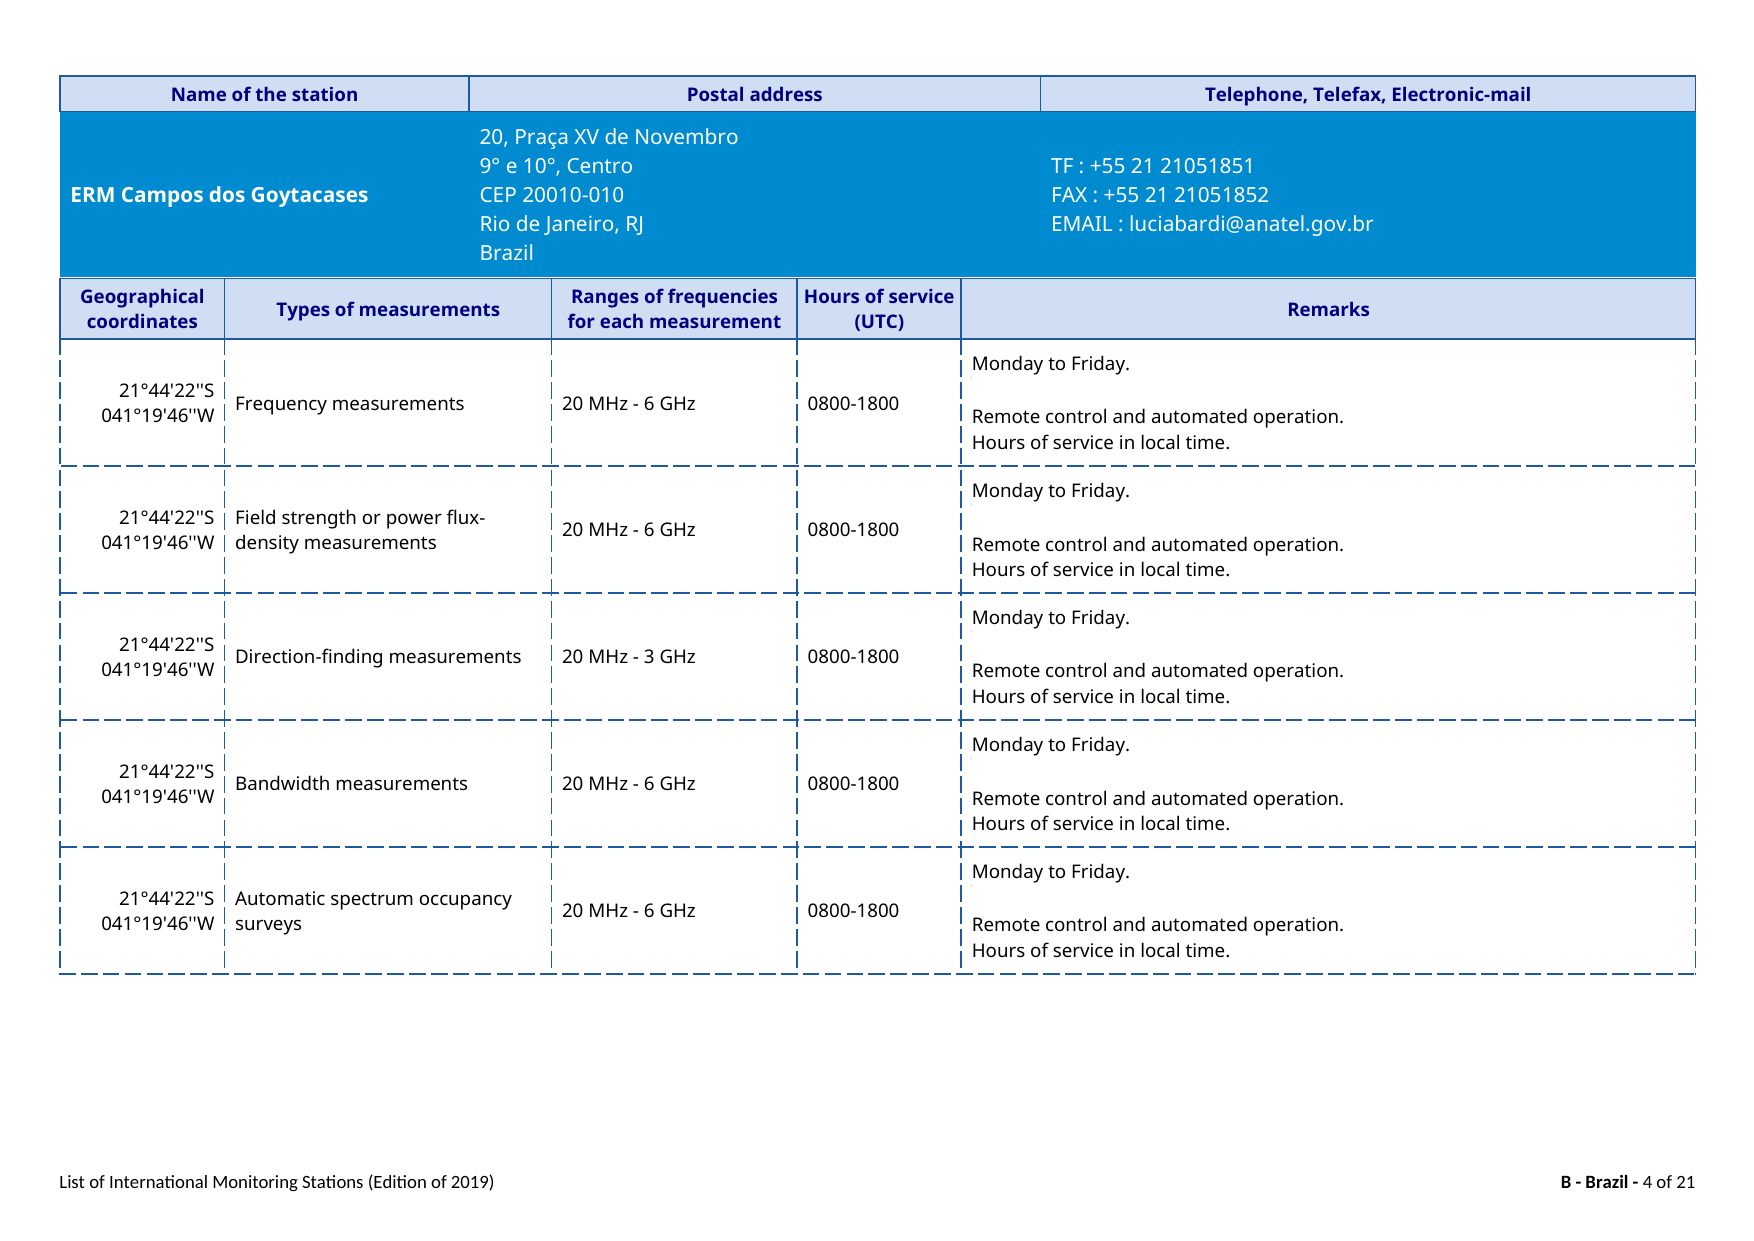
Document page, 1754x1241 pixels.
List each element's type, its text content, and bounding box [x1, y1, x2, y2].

table_cell 0800-1800 [797, 719, 961, 846]
table_header Postal address [470, 77, 1040, 111]
table_cell TF : +55 21 21051851 FAX : +55 21 21051852 EMAIL : luciabardi@anatel.gov.br [1040, 112, 1696, 277]
table_cell 21°44'22''S 041°19'46''W [60, 719, 224, 846]
table_cell 0800-1800 [797, 340, 961, 465]
table_cell 20 MHz - 3 GHz [551, 592, 797, 719]
table_cell Monday to Friday. Remote control and automated operation. Hours of service in local time. [961, 340, 1696, 465]
table_header Remarks [962, 279, 1695, 338]
table_header Hours of service (UTC) [798, 279, 960, 338]
table_cell 21°44'22''S 041°19'46''W [60, 592, 224, 719]
table_cell Monday to Friday. Remote control and automated operation. Hours of service in local time. [961, 719, 1696, 846]
table_cell Monday to Friday. Remote control and automated operation. Hours of service in local time. [961, 846, 1696, 973]
table_header Types of measurements [225, 279, 551, 338]
table_cell 20, Praça XV de Novembro 9° e 10°, Centro CEP 20010-010 Rio de Janeiro, RJ Brazil [469, 112, 1040, 277]
table_cell 20 MHz - 6 GHz [551, 846, 797, 973]
table_header Name of the station [61, 77, 468, 111]
table_cell 21°44'22''S 041°19'46''W [60, 465, 224, 592]
table_cell Monday to Friday. Remote control and automated operation. Hours of service in local time. [961, 592, 1696, 719]
table_cell 0800-1800 [797, 465, 961, 592]
table_cell 20 MHz - 6 GHz [551, 465, 797, 592]
table_cell 20 MHz - 6 GHz [551, 340, 797, 465]
table_cell ERM Campos dos Goytacases [60, 112, 469, 277]
table_cell Direction-finding measurements [225, 592, 551, 719]
table_cell 21°44'22''S 041°19'46''W [60, 340, 224, 465]
table_cell 0800-1800 [797, 592, 961, 719]
table_header Ranges of frequencies for each measurement [552, 279, 796, 338]
table_cell 0800-1800 [797, 846, 961, 973]
table_cell Bandwidth measurements [225, 719, 551, 846]
table_cell Monday to Friday. Remote control and automated operation. Hours of service in local time. [961, 465, 1696, 592]
table_header Telephone, Telefax, Electronic-mail [1041, 77, 1695, 111]
table_header Geographical coordinates [61, 279, 224, 338]
table_cell Field strength or power flux-density measurements [225, 465, 551, 592]
table_cell 20 MHz - 6 GHz [551, 719, 797, 846]
table_cell Frequency measurements [225, 340, 551, 465]
table_cell Automatic spectrum occupancy surveys [225, 846, 551, 973]
table_cell 21°44'22''S 041°19'46''W [60, 846, 224, 973]
